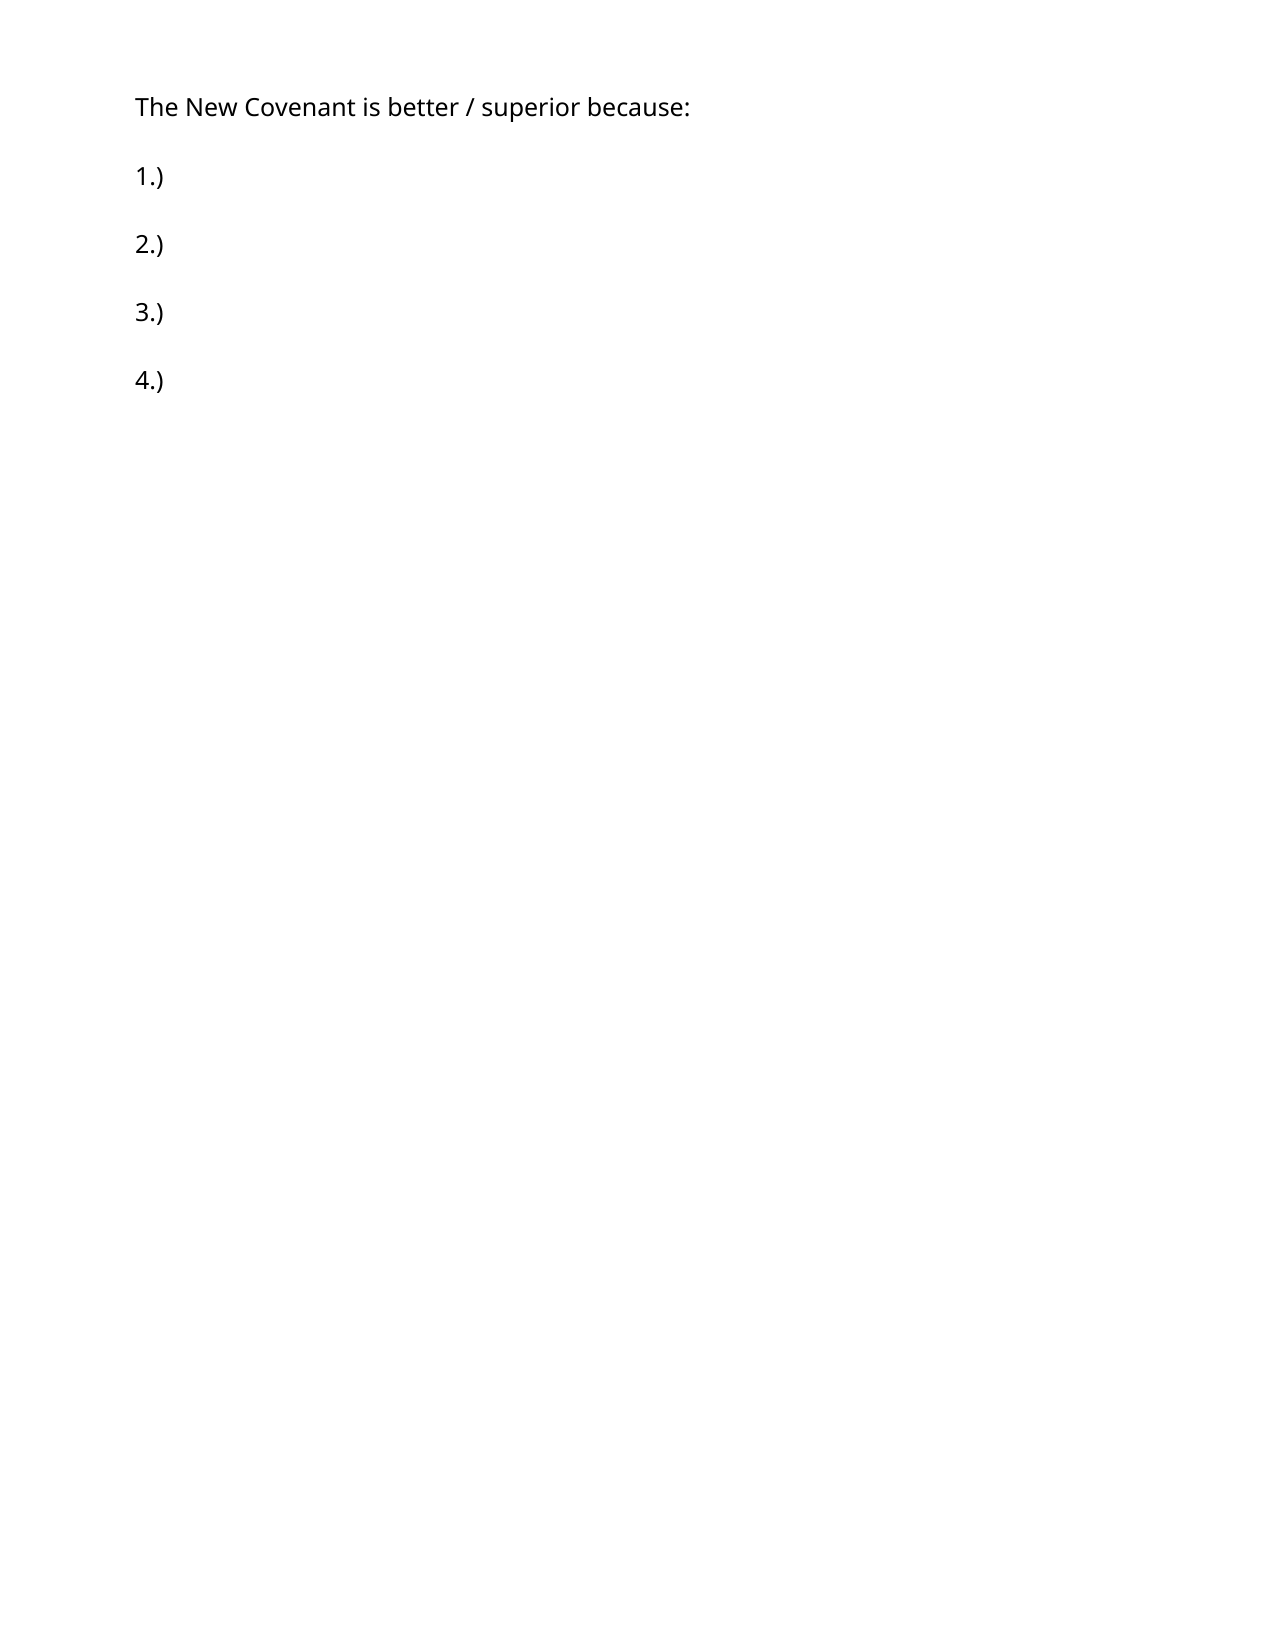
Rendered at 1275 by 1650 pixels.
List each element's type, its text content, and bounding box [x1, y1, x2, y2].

text 4.) [135, 362, 1140, 397]
text 3.) [135, 294, 1140, 328]
text 2.) [135, 226, 1140, 260]
text The New Covenant is better / superior because: [135, 90, 1140, 124]
text 1.) [135, 158, 1140, 192]
